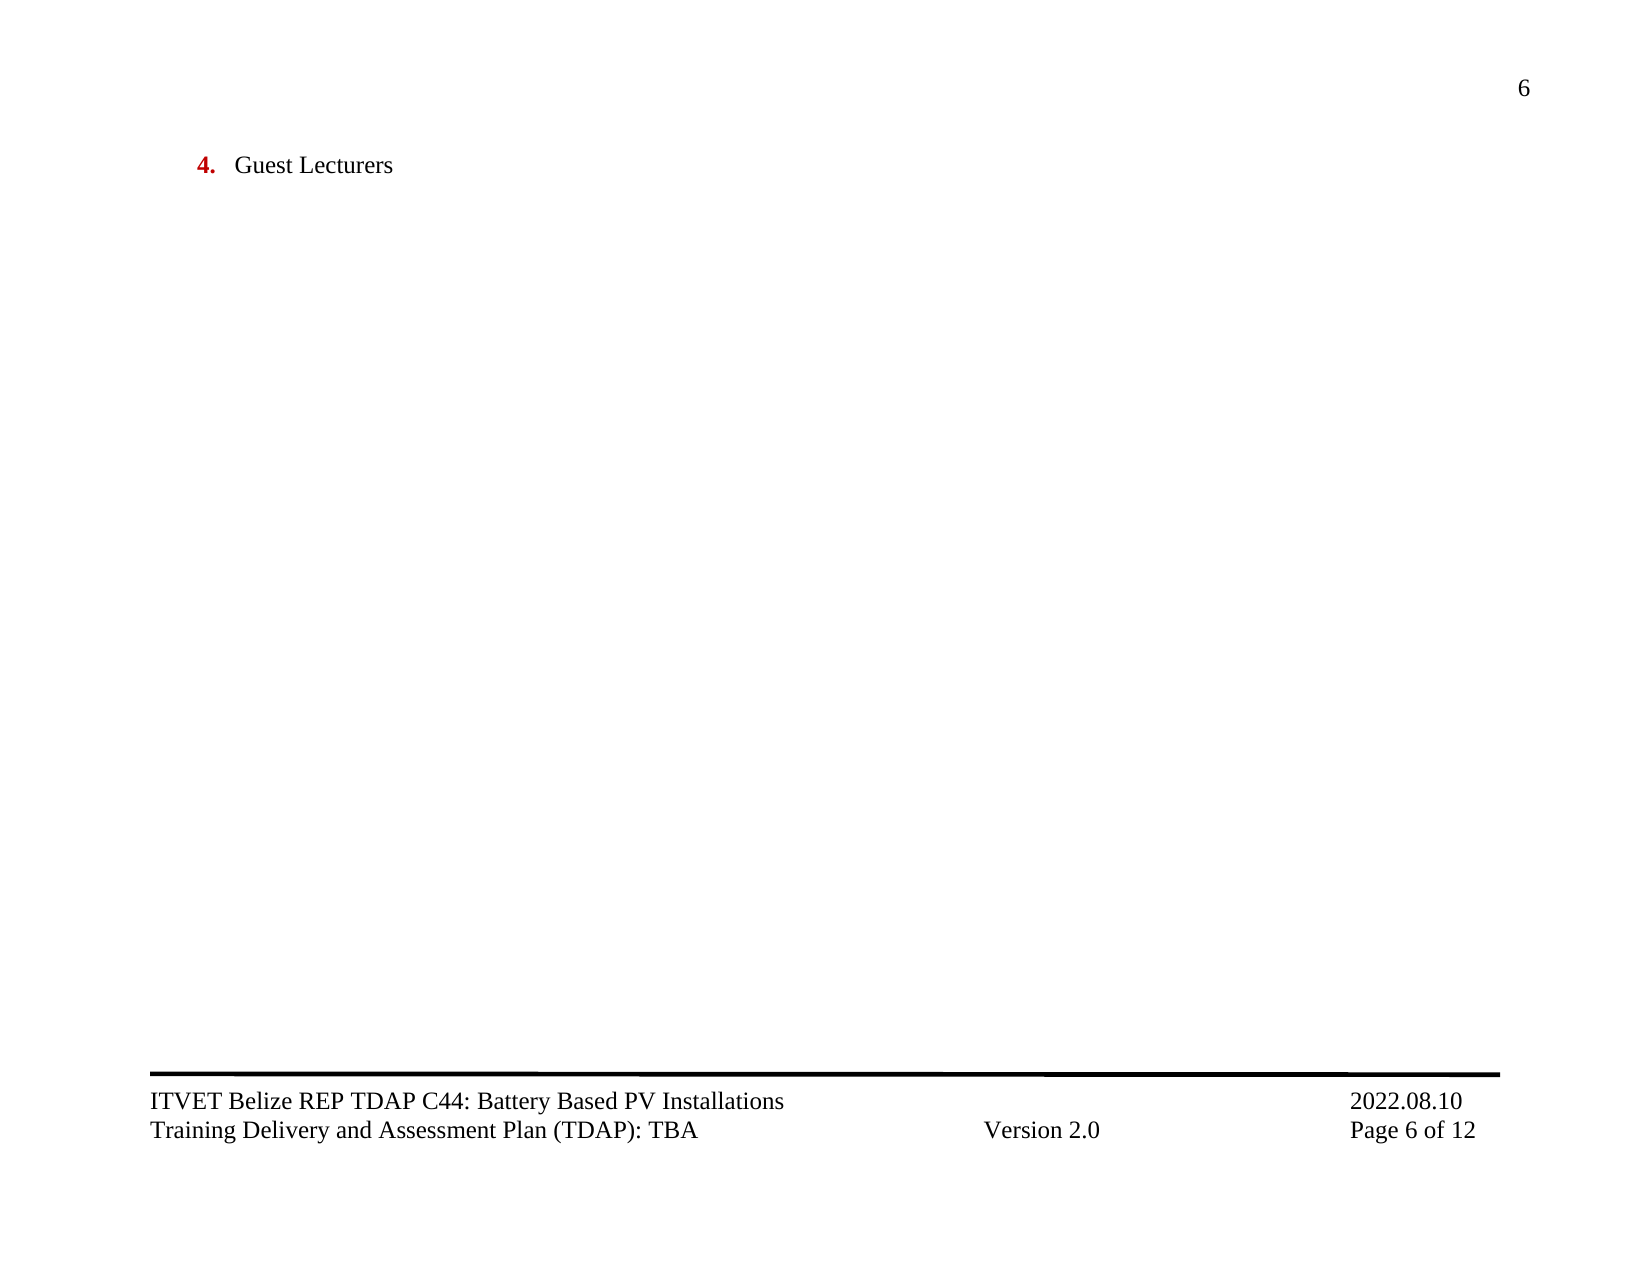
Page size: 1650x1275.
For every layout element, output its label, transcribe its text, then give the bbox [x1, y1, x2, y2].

list Guest Lecturers [197, 150, 1530, 179]
